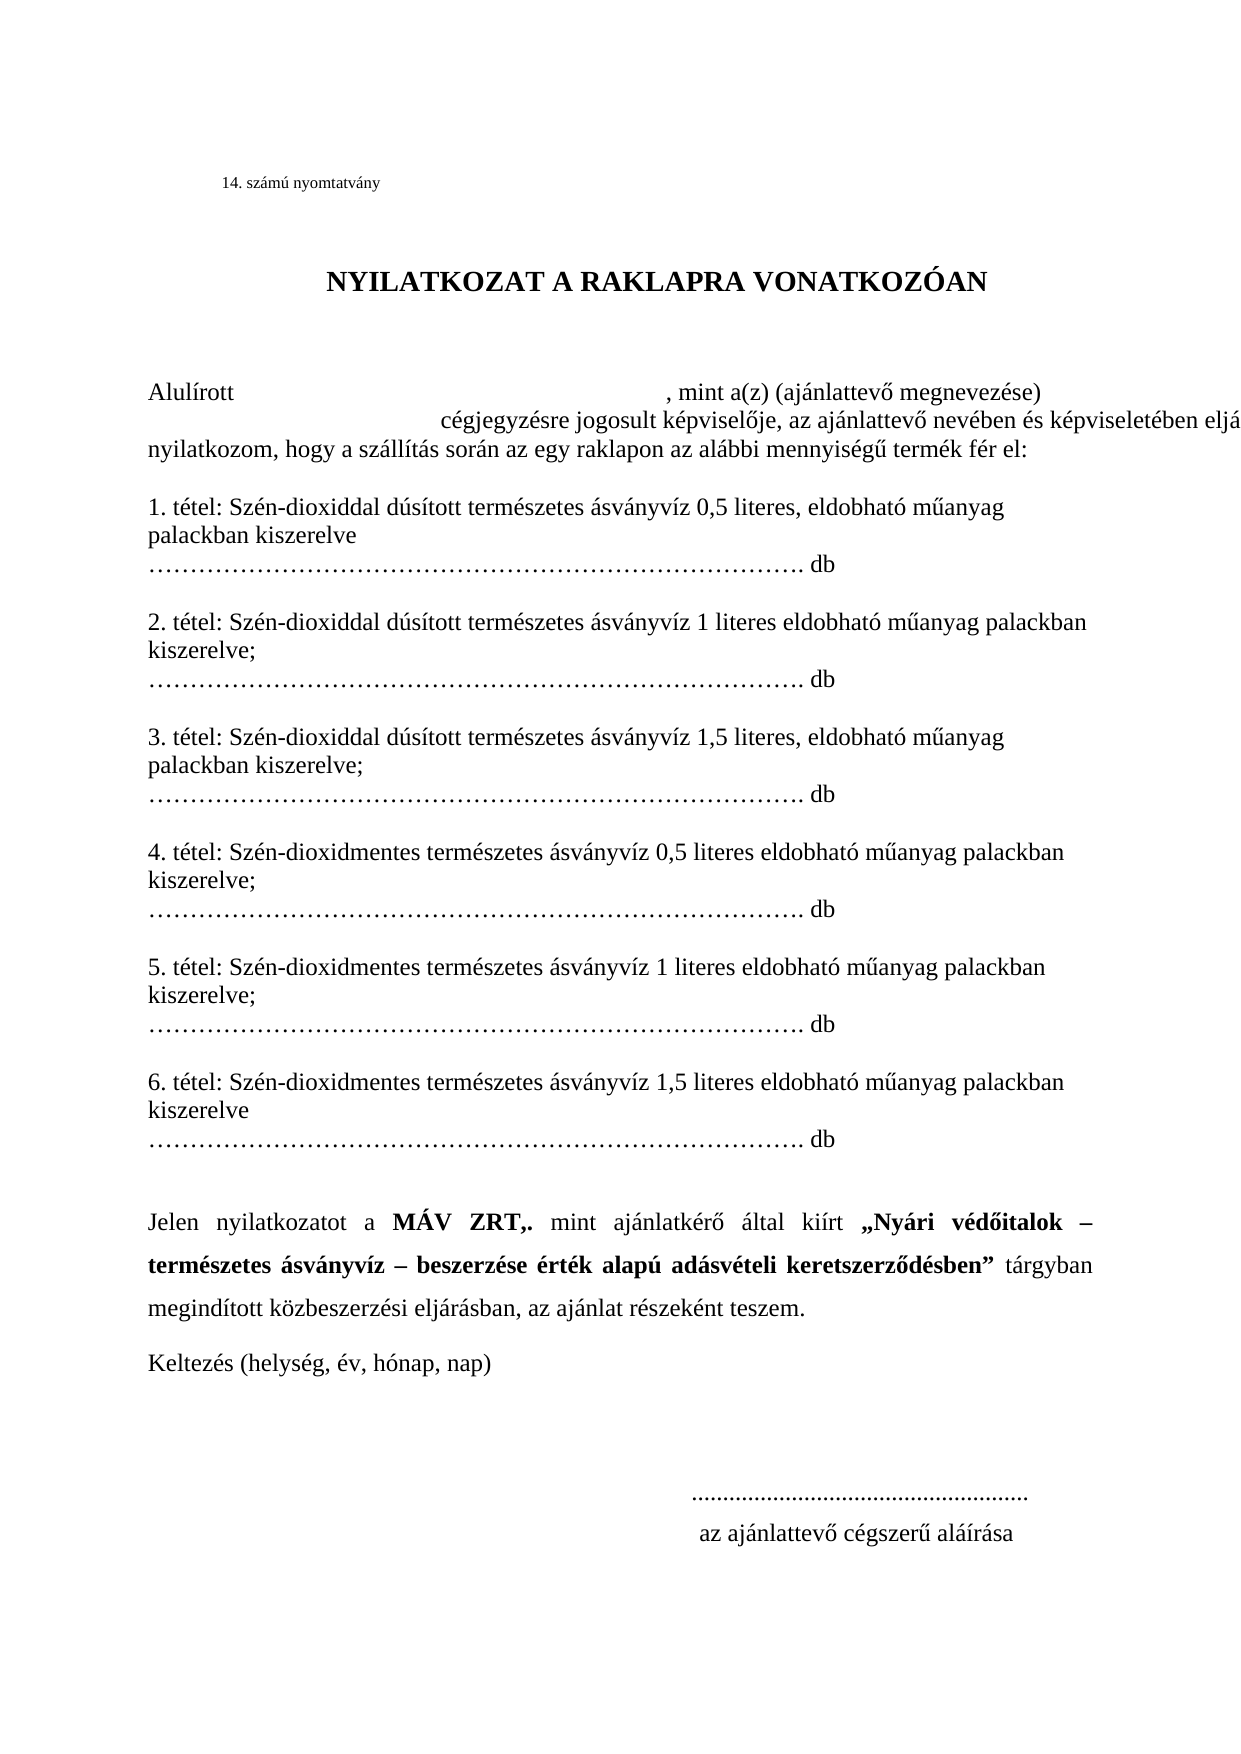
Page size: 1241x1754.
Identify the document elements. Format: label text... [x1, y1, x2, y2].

text 3. tétel: Szén-dioxiddal dúsított természetes ásványvíz 1,5 literes, eldobható műanyag palackban kiszerelve; [148, 722, 1093, 779]
text 5. tétel: Szén-dioxidmentes természetes ásványvíz 1 literes eldobható műanyag palackban kiszerelve; [148, 952, 1093, 1009]
text Alulírott , mint a(z) (ajánlattevő megnevezése) cégjegyzésre jogosult képviselője, az ajánlattevő nevében és képviseletében eljárva nyilatkozom, hogy a szállítás során az egy raklapon az alábbi mennyiségű termék fér el: [148, 377, 1093, 463]
text Jelen nyilatkozatot a MÁV ZRT,. mint ajánlatkérő által kiírt „Nyári védőitalok – természetes ásványvíz – beszerzése érték alapú adásvételi keretszerződésben” tárgyban megindított közbeszerzési eljárásban, az ajánlat részeként teszem. [148, 1207, 1093, 1322]
text ……………………………………………………………………. db [148, 664, 1093, 693]
text ……………………………………………………………………. db [148, 549, 1093, 578]
text ……………………………………………………………………. db [148, 1124, 1093, 1153]
text Nyilatkozat a raklapra vonatkozóan [148, 264, 1093, 297]
text 6. tétel: Szén-dioxidmentes természetes ásványvíz 1,5 literes eldobható műanyag palackban kiszerelve [148, 1067, 1093, 1124]
text 14. számú nyomtatvány [148, 173, 1093, 192]
text 4. tétel: Szén-dioxidmentes természetes ásványvíz 0,5 literes eldobható műanyag palackban kiszerelve; [148, 837, 1093, 894]
text ……………………………………………………………………. db [148, 1009, 1093, 1038]
text 1. tétel: Szén-dioxiddal dúsított természetes ásványvíz 0,5 literes, eldobható műanyag palackban kiszerelve [148, 492, 1093, 549]
text az ajánlattevő cégszerű aláírása [148, 1518, 1093, 1546]
text ……………………………………………………………………. db [148, 894, 1093, 923]
text ……………………………………………………………………. db [148, 779, 1093, 808]
text Keltezés (helység, év, hónap, nap) [148, 1348, 1093, 1377]
text 2. tétel: Szén-dioxiddal dúsított természetes ásványvíz 1 literes eldobható műanyag palackban kiszerelve; [148, 607, 1093, 664]
